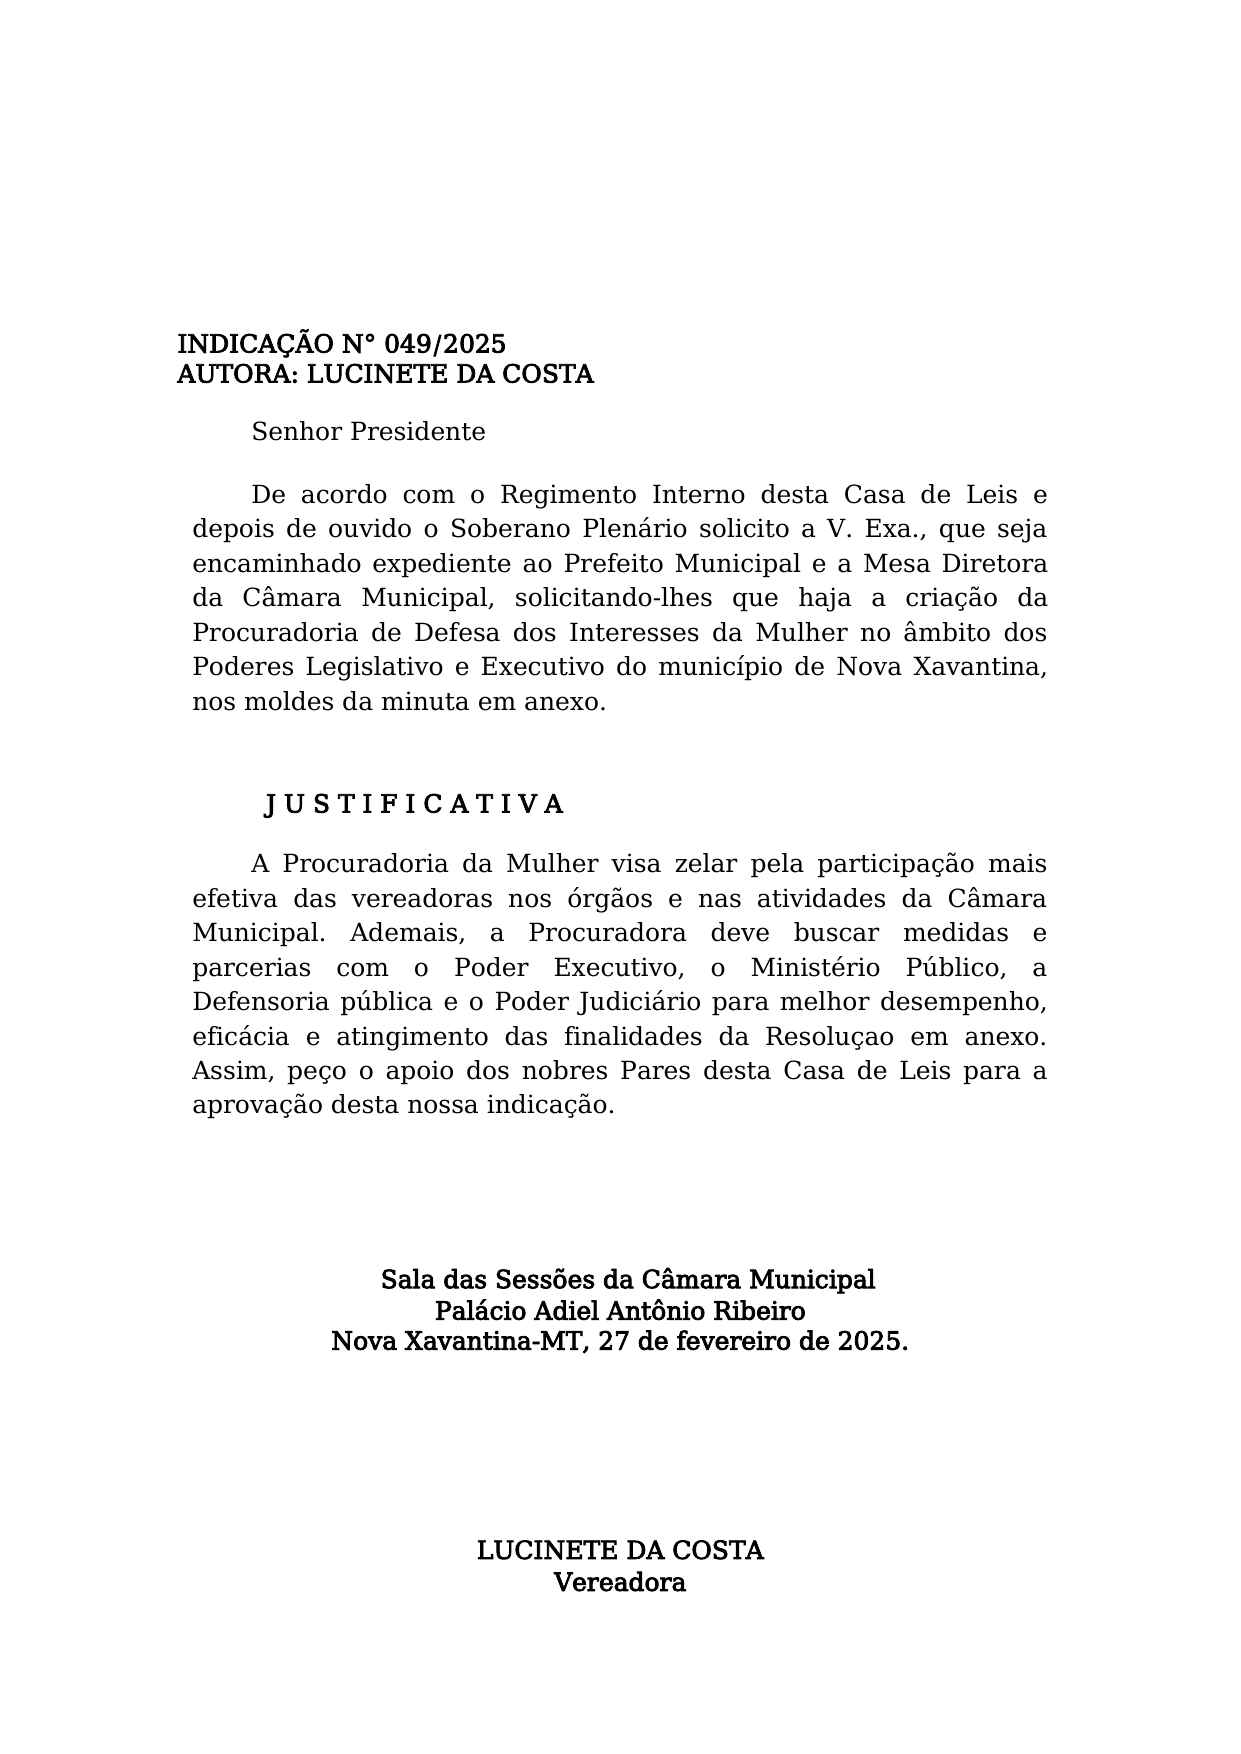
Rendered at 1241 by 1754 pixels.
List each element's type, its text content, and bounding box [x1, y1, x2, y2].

text INDICAÇÃO N° 049/2025 [177, 328, 1063, 358]
text Senhor Presidente [177, 416, 1063, 446]
text Sala das Sessões da Câmara Municipal [177, 1263, 1063, 1293]
text Nova Xavantina-MT, 27 de fevereiro de 2025. [177, 1325, 1063, 1355]
text De acordo com o Regimento Interno desta Casa de Leis e depois de ouvido o Soberano Plenário solicito a V. Exa., que seja encaminhado expediente ao Prefeito Municipal e a Mesa Diretora da Câmara Municipal, solicitando-lhes que haja a criação da Procuradoria de Defesa dos Interesses da Mulher no âmbito dos Poderes Legislativo e Executivo do município de Nova Xavantina, nos moldes da minuta em anexo. [192, 478, 1049, 715]
text LUCINETE DA COSTA [177, 1534, 1063, 1564]
text J U S T I F I C A T I V A [177, 788, 1063, 818]
text Vereadora [177, 1566, 1063, 1596]
text A Procuradoria da Mulher visa zelar pela participação mais efetiva das vereadoras nos órgãos e nas atividades da Câmara Municipal. Ademais, a Procuradora deve buscar medidas e parcerias com o Poder Executivo, o Ministério Público, a Defensoria pública e o Poder Judiciário para melhor desempenho, eficácia e atingimento das finalidades da Resoluçao em anexo. Assim, peço o apoio dos nobres Pares desta Casa de Leis para a aprovação desta nossa indicação. [192, 848, 1048, 1119]
text AUTORA: LUCINETE DA COSTA [177, 358, 1063, 388]
text Palácio Adiel Antônio Ribeiro [177, 1295, 1063, 1325]
